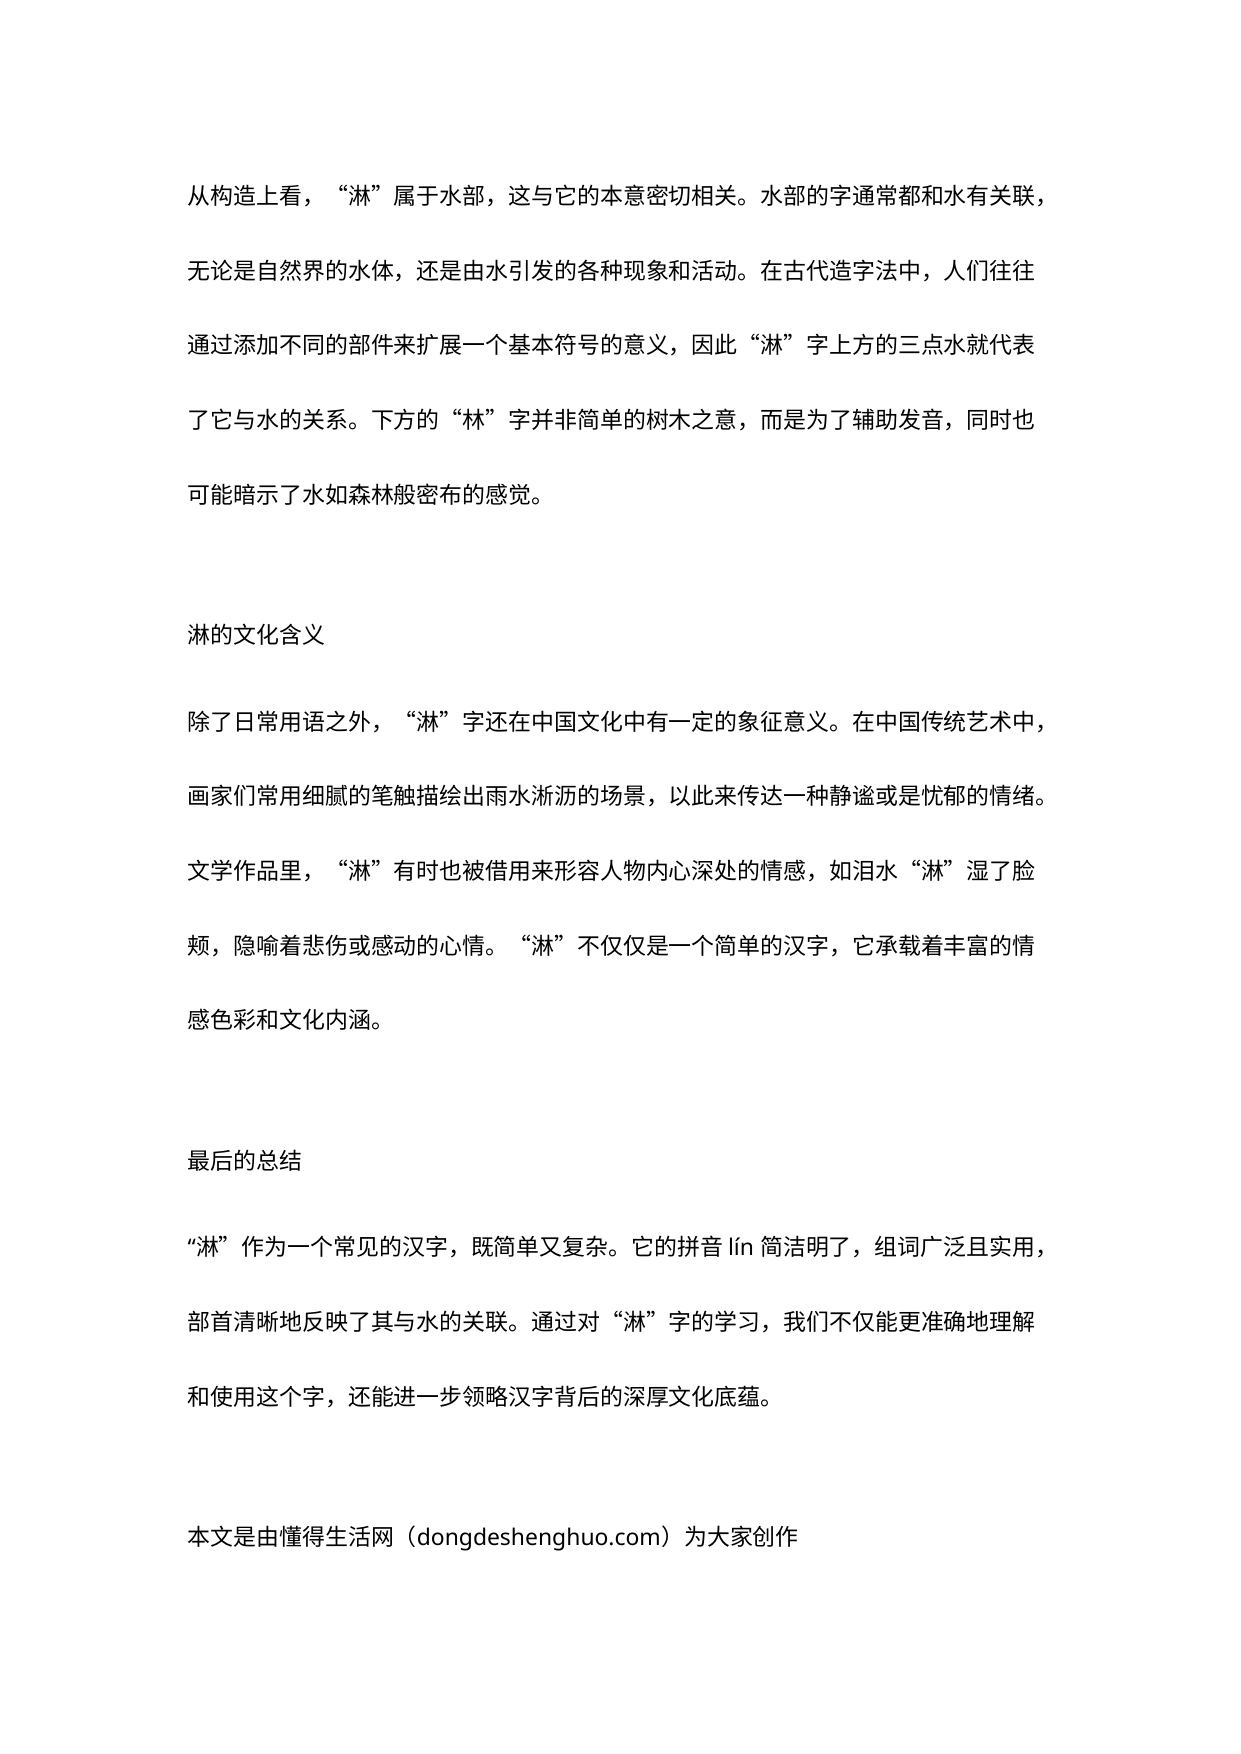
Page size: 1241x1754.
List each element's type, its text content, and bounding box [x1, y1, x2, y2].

text 最后的总结 [187, 1127, 1053, 1192]
text 淋的文化含义 [187, 601, 1053, 666]
text “淋”作为一个常见的汉字，既简单又复杂。它的拼音 lín 简洁明了，组词广泛且实用，部首清晰地反映了其与水的关联。通过对“淋”字的学习，我们不仅能更准确地理解和使用这个字，还能进一步领略汉字背后的深厚文化底蕴。 [187, 1213, 1053, 1428]
text 除了日常用语之外，“淋”字还在中国文化中有一定的象征意义。在中国传统艺术中，画家们常用细腻的笔触描绘出雨水淅沥的场景，以此来传达一种静谧或是忧郁的情绪。文学作品里，“淋”有时也被借用来形容人物内心深处的情感，如泪水“淋”湿了脸颊，隐喻着悲伤或感动的心情。“淋”不仅仅是一个简单的汉字，它承载着丰富的情感色彩和文化内涵。 [187, 688, 1053, 1051]
text 从构造上看，“淋”属于水部，这与它的本意密切相关。水部的字通常都和水有关联，无论是自然界的水体，还是由水引发的各种现象和活动。在古代造字法中，人们往往通过添加不同的部件来扩展一个基本符号的意义，因此“淋”字上方的三点水就代表了它与水的关系。下方的“林”字并非简单的树木之意，而是为了辅助发音，同时也可能暗示了水如森林般密布的感觉。 [187, 162, 1053, 526]
text 本文是由懂得生活网（dongdeshenghuo.com）为大家创作 [187, 1503, 1053, 1568]
